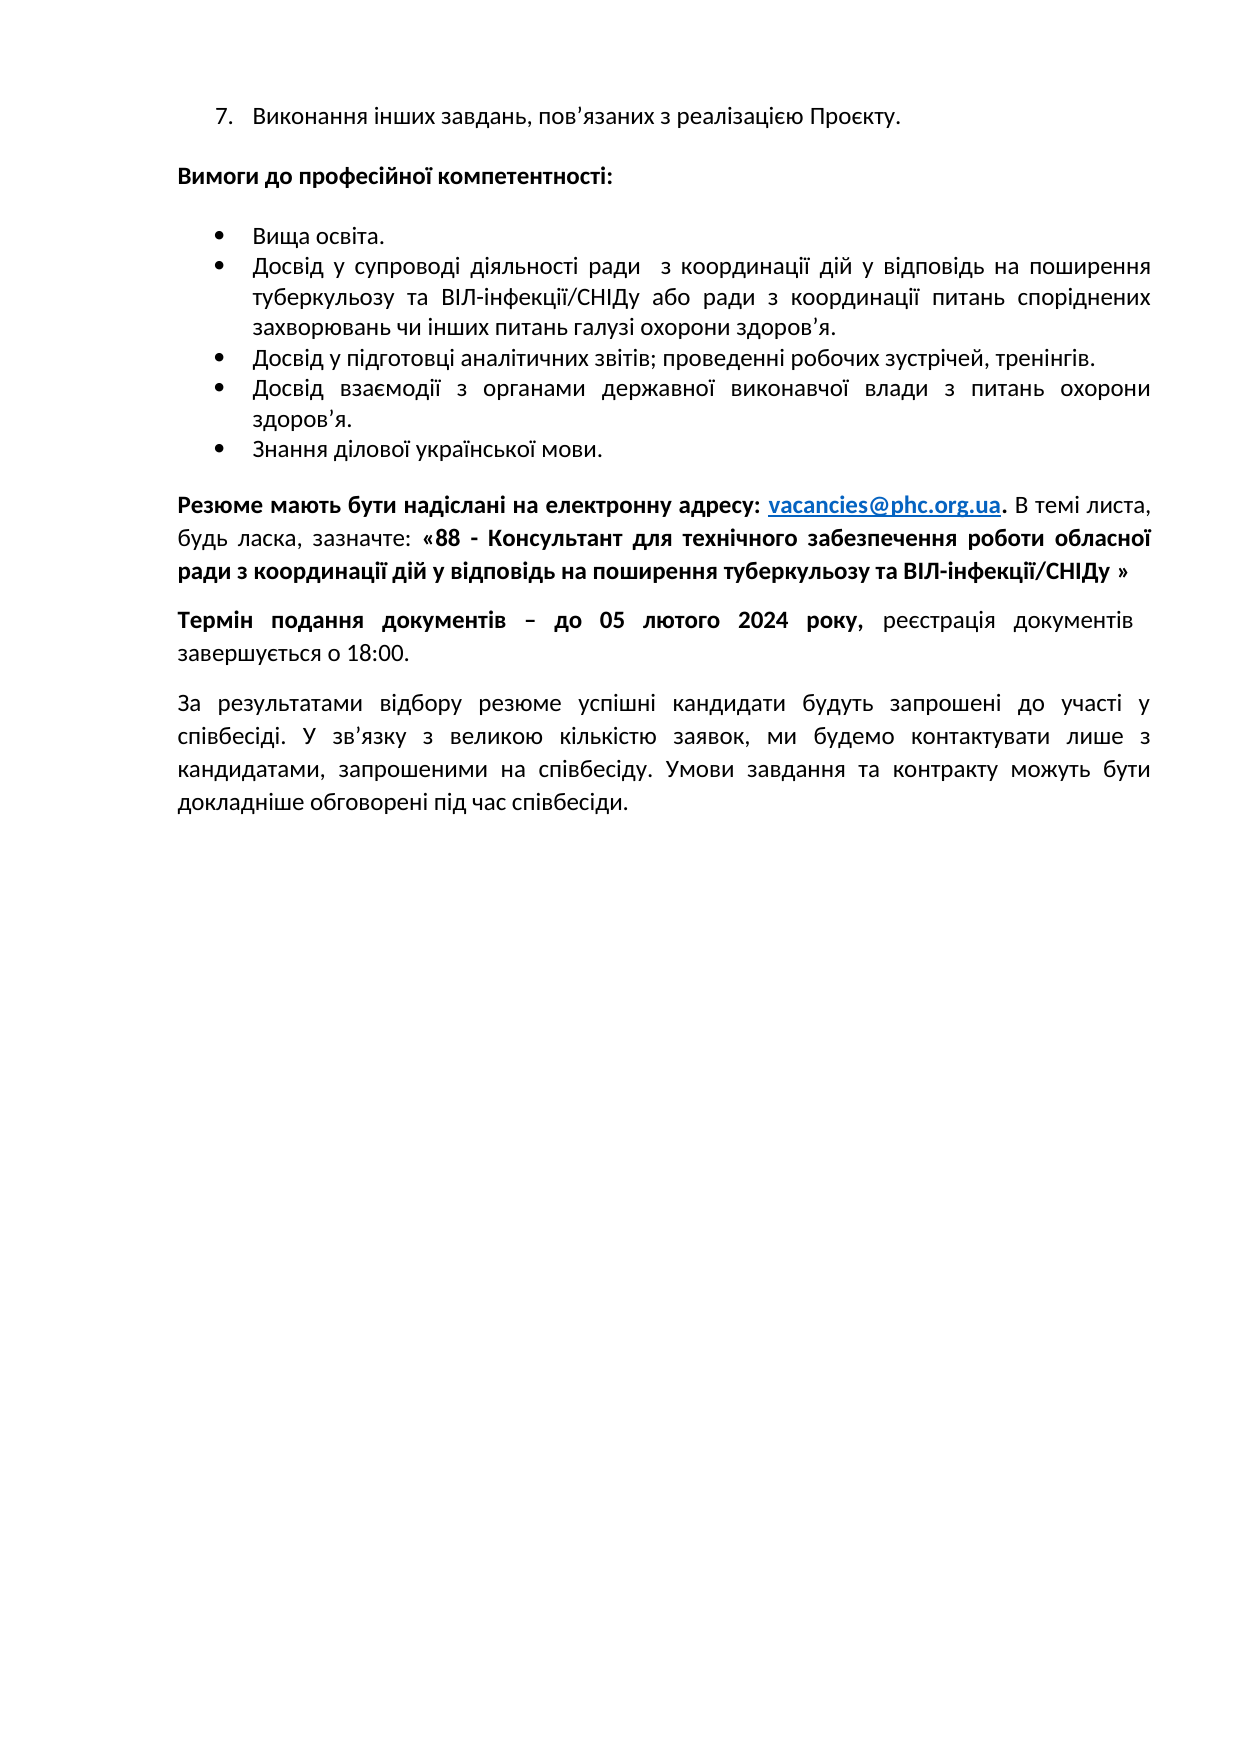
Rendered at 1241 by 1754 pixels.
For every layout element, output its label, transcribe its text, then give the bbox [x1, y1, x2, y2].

list Досвід взаємодії з органами державної виконавчої влади з питань охорони здоров’я. [215, 372, 1152, 433]
text Термін подання документів – до 05 лютого 2024 року, реєстрація документів завершується о 18:00. [177, 604, 1152, 668]
list Досвід у супроводі діяльності ради з координації дій у відповідь на поширення туберкульозу та ВІЛ-інфекції/СНІДу або ради з координації питань споріднених захворювань чи інших питань галузі охорони здоров’я. [215, 250, 1152, 342]
list Знання ділової української мови. [215, 433, 1152, 464]
text Резюме мають бути надіслані на електронну адресу: vacancies@phc.org.ua. В темі листа, будь ласка, зазначте: «88 - Консультант для технічного забезпечення роботи обласної ради з координації дій у відповідь на поширення туберкульозу та ВІЛ-інфекції/СНІДу » [177, 489, 1152, 585]
list Виконання інших завдань, пов’язаних з реалізацією Проєкту. [215, 100, 1152, 131]
text За результатами відбору резюме успішні кандидати будуть запрошені до участі у співбесіді. У зв’язку з великою кількістю заявок, ми будемо контактувати лише з кандидатами, запрошеними на співбесіду. Умови завдання та контракту можуть бути докладніше обговорені під час співбесіди. [177, 687, 1152, 816]
list Вимоги до професійної компетентності: [177, 160, 1152, 191]
list Вища освіта. [215, 220, 1152, 250]
list Досвід у підготовці аналітичних звітів; проведенні робочих зустрічей, тренінгів. [215, 342, 1152, 372]
